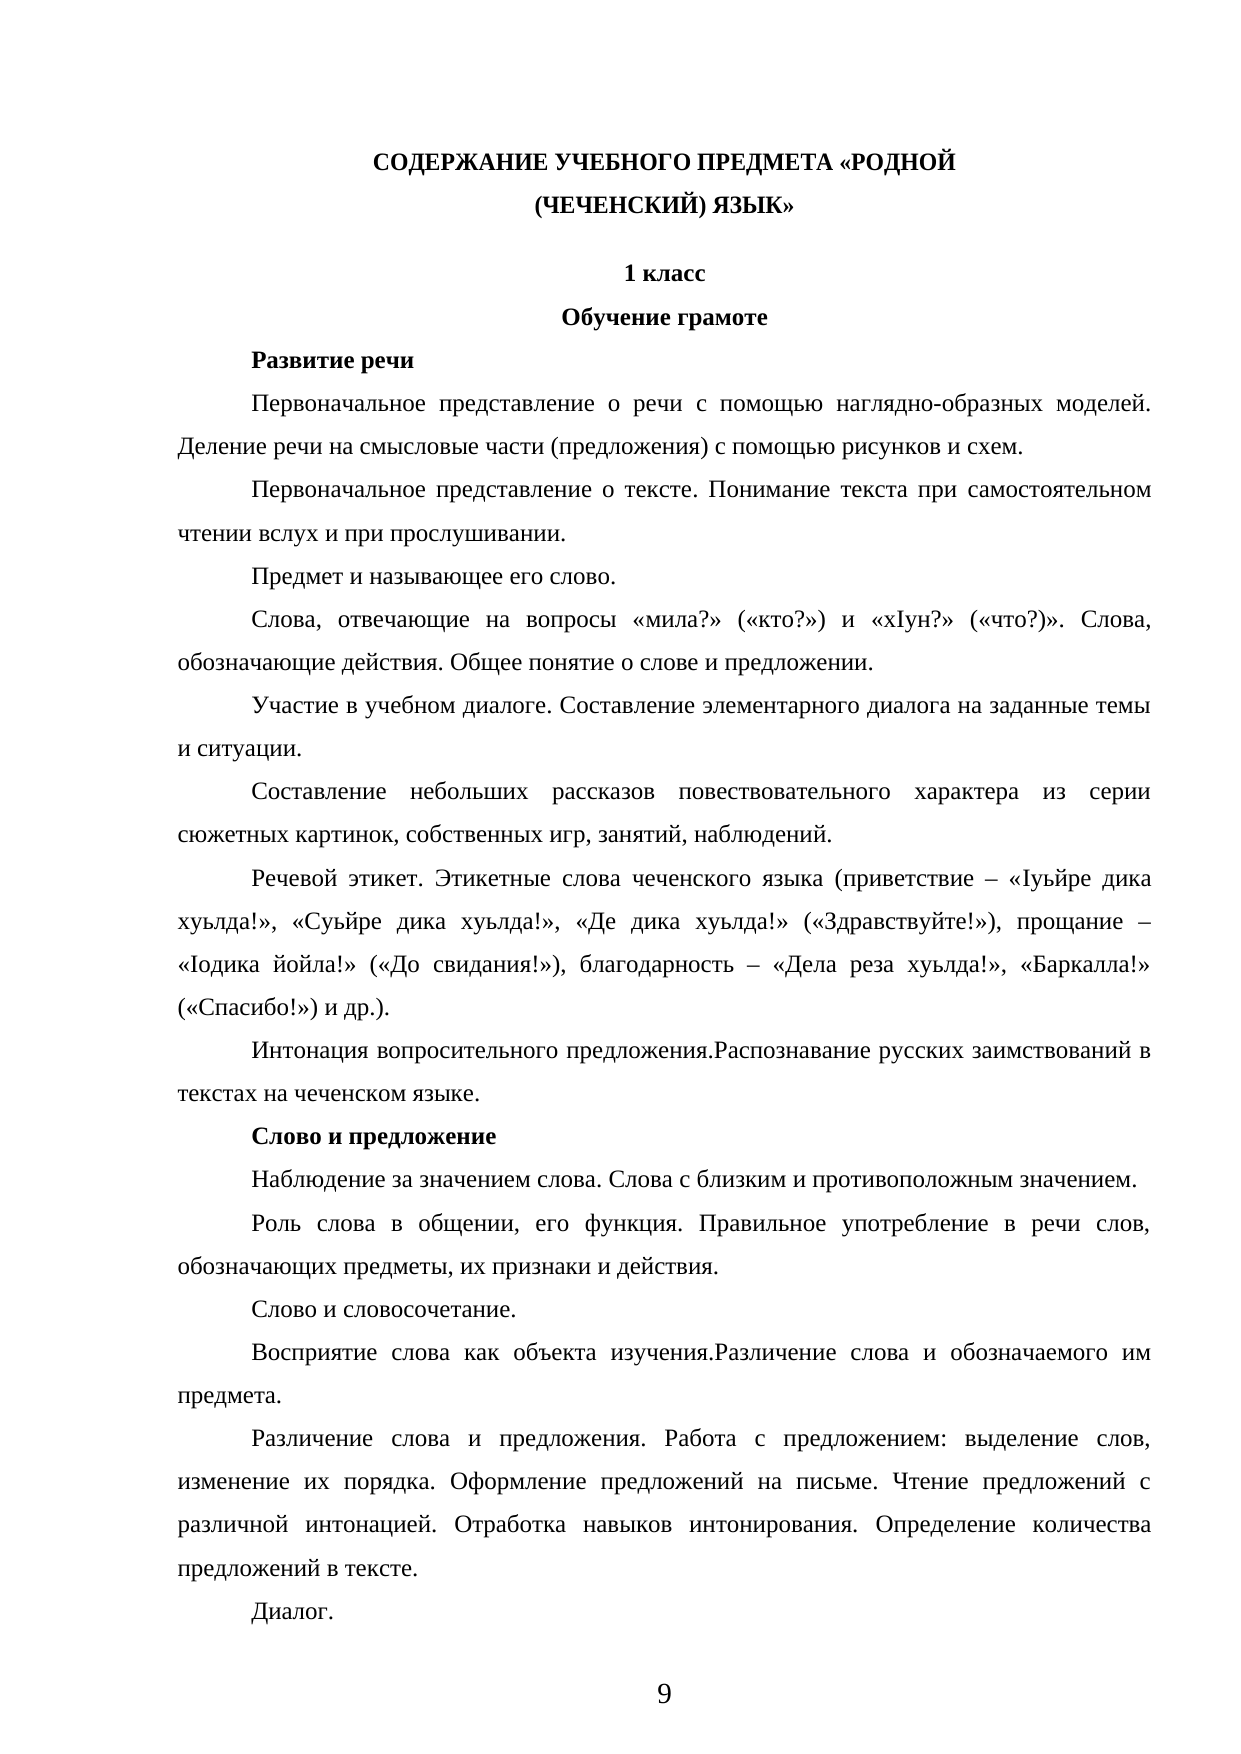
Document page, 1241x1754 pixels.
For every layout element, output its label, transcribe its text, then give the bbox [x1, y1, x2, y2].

text Слово и предложение [177, 1121, 1152, 1150]
text Первоначальное представление о речи с помощью наглядно-образных моделей. Деление речи на смысловые части (предложения) с помощью рисунков и схем. [177, 388, 1152, 460]
text Первоначальное представление о тексте. Понимание текста при самостоятельном чтении вслух и при прослушивании. [177, 474, 1152, 546]
text Речевой этикет. Этикетные слова чеченского языка (приветствие – «Iуьйре дика хуьлда!», «Суьйре дика хуьлда!», «Де дика хуьлда!» («Здравствуйте!»), прощание – «Iодика йойла!» («До свидания!»), благодарность – «Дела реза хуьлда!», «Баркалла!» («Спасибо!») и др.). [177, 863, 1152, 1021]
text Участие в учебном диалоге. Составление элементарного диалога на заданные темы и ситуации. [177, 690, 1152, 762]
text Восприятие слова как объекта изучения.Различение слова и обозначаемого им предмета. [177, 1337, 1152, 1409]
subtitle 1 класс [177, 258, 1152, 287]
text Предмет и называющее его слово. [177, 561, 1152, 589]
text Наблюдение за значением слова. Слова с близким и противоположным значением. [177, 1164, 1152, 1193]
text Роль слова в общении, его функция. Правильное употребление в речи слов, обозначающих предметы, их признаки и действия. [177, 1208, 1152, 1279]
text Составление небольших рассказов повествовательного характера из серии сюжетных картинок, собственных игр, занятий, наблюдений. [177, 776, 1152, 848]
text Слово и словосочетание. [177, 1294, 1152, 1323]
text Развитие речи [177, 345, 1152, 374]
text Диалог. [177, 1596, 1152, 1624]
subtitle СОДЕРЖАНИЕ УЧЕБНОГО ПРЕДМЕТА «РОДНОЙ (ЧЕЧЕНСКИЙ) ЯЗЫК» [325, 147, 1004, 219]
text Обучение грамоте [177, 302, 1152, 331]
text Слова, отвечающие на вопросы «мила?» («кто?») и «хIун?» («что?)». Слова, обозначающие действия. Общее понятие о слове и предложении. [177, 604, 1152, 676]
text Интонация вопросительного предложения.Распознавание русских заимствований в текстах на чеченском языке. [177, 1035, 1152, 1107]
text Различение слова и предложения. Работа с предложением: выделение слов, изменение их порядка. Оформление предложений на письме. Чтение предложений с различной интонацией. Отработка навыков интонирования. Определение количества предложений в тексте. [177, 1423, 1152, 1581]
